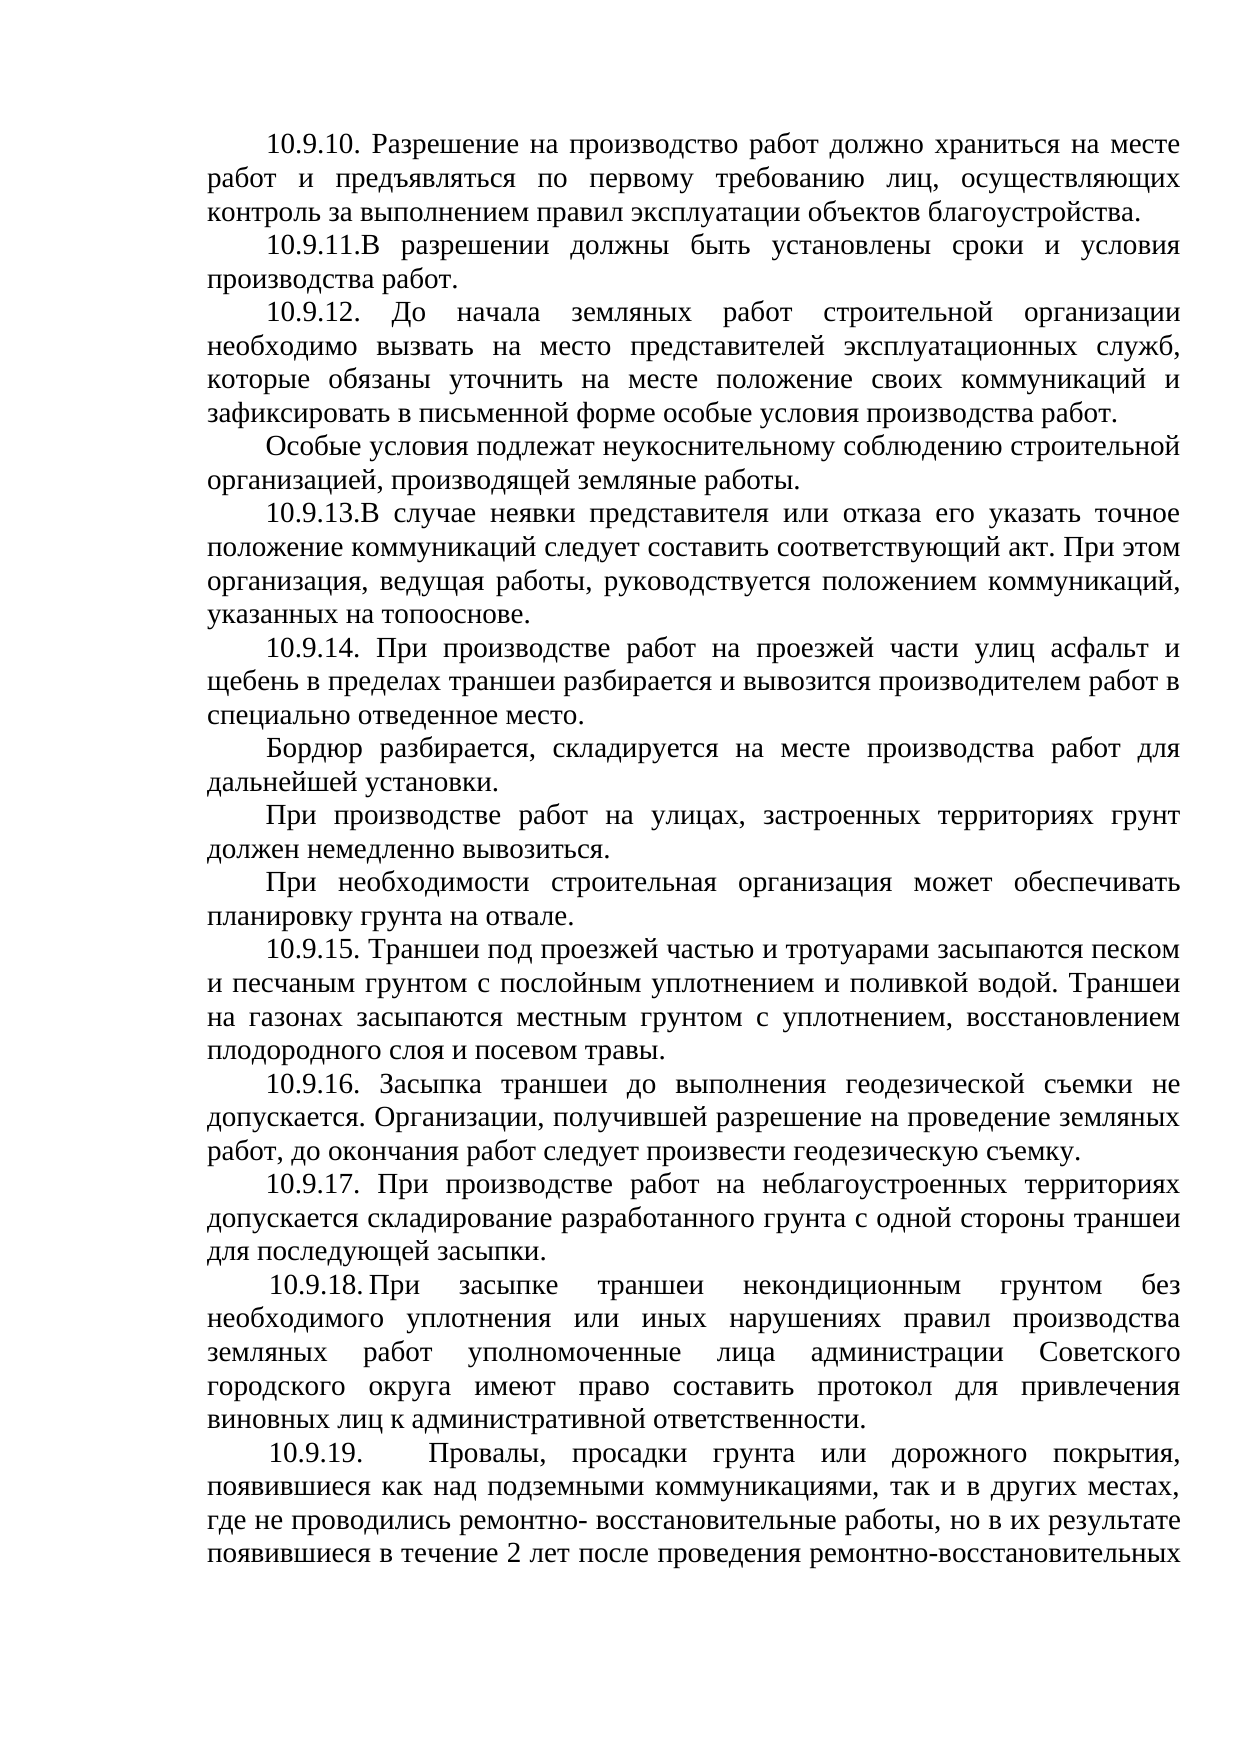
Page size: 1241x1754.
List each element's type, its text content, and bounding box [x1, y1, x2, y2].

text 10.9.16. Засыпка траншеи до выполнения геодезической съемки не допускается. Организации, получившей разрешение на проведение земляных работ, до окончания работ следует произвести геодезическую съемку. [207, 1066, 1181, 1166]
text 10.9.18. При засыпке траншеи некондиционным грунтом без необходимого уплотнения или иных нарушениях правил производства земляных работ уполномоченные лица администрации Советского городского округа имеют право составить протокол для привлечения виновных лиц к административной ответственности. [207, 1267, 1181, 1435]
text 10.9.15. Траншеи под проезжей частью и тротуарами засыпаются песком и песчаным грунтом с послойным уплотнением и поливкой водой. Траншеи на газонах засыпаются местным грунтом с уплотнением, восстановлением плодородного слоя и посевом травы. [207, 932, 1181, 1066]
text 10.9.12. До начала земляных работ строительной организации необходимо вызвать на место представителей эксплуатационных служб, которые обязаны уточнить на месте положение своих коммуникаций и зафиксировать в письменной форме особые условия производства работ. [207, 294, 1181, 428]
text Бордюр разбирается, складируется на месте производства работ для дальнейшей установки. [207, 730, 1181, 797]
text При производстве работ на улицах, застроенных территориях грунт должен немедленно вывозиться. [207, 797, 1181, 864]
text 10.9.10. Разрешение на производство работ должно храниться на месте работ и предъявляться по первому требованию лиц, осуществляющих контроль за выполнением правил эксплуатации объектов благоустройства. [207, 127, 1181, 227]
text 10.9.17. При производстве работ на неблагоустроенных территориях допускается складирование разработанного грунта с одной стороны траншеи для последующей засыпки. [207, 1166, 1181, 1267]
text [207, 1435, 1181, 1569]
text 10.9.13.В случае неявки представителя или отказа его указать точное положение коммуникаций следует составить соответствующий акт. При этом организация, ведущая работы, руководствуется положением коммуникаций, указанных на топооснове. [207, 496, 1181, 630]
text 10.9.14. При производстве работ на проезжей части улиц асфальт и щебень в пределах траншеи разбирается и вывозится производителем работ в специально отведенное место. [207, 630, 1181, 730]
text Особые условия подлежат неукоснительному соблюдению строительной организацией, производящей земляные работы. [207, 428, 1181, 496]
text При необходимости строительная организация может обеспечивать планировку грунта на отвале. [207, 864, 1181, 932]
text 10.9.11.В разрешении должны быть установлены сроки и условия производства работ. [207, 227, 1181, 294]
